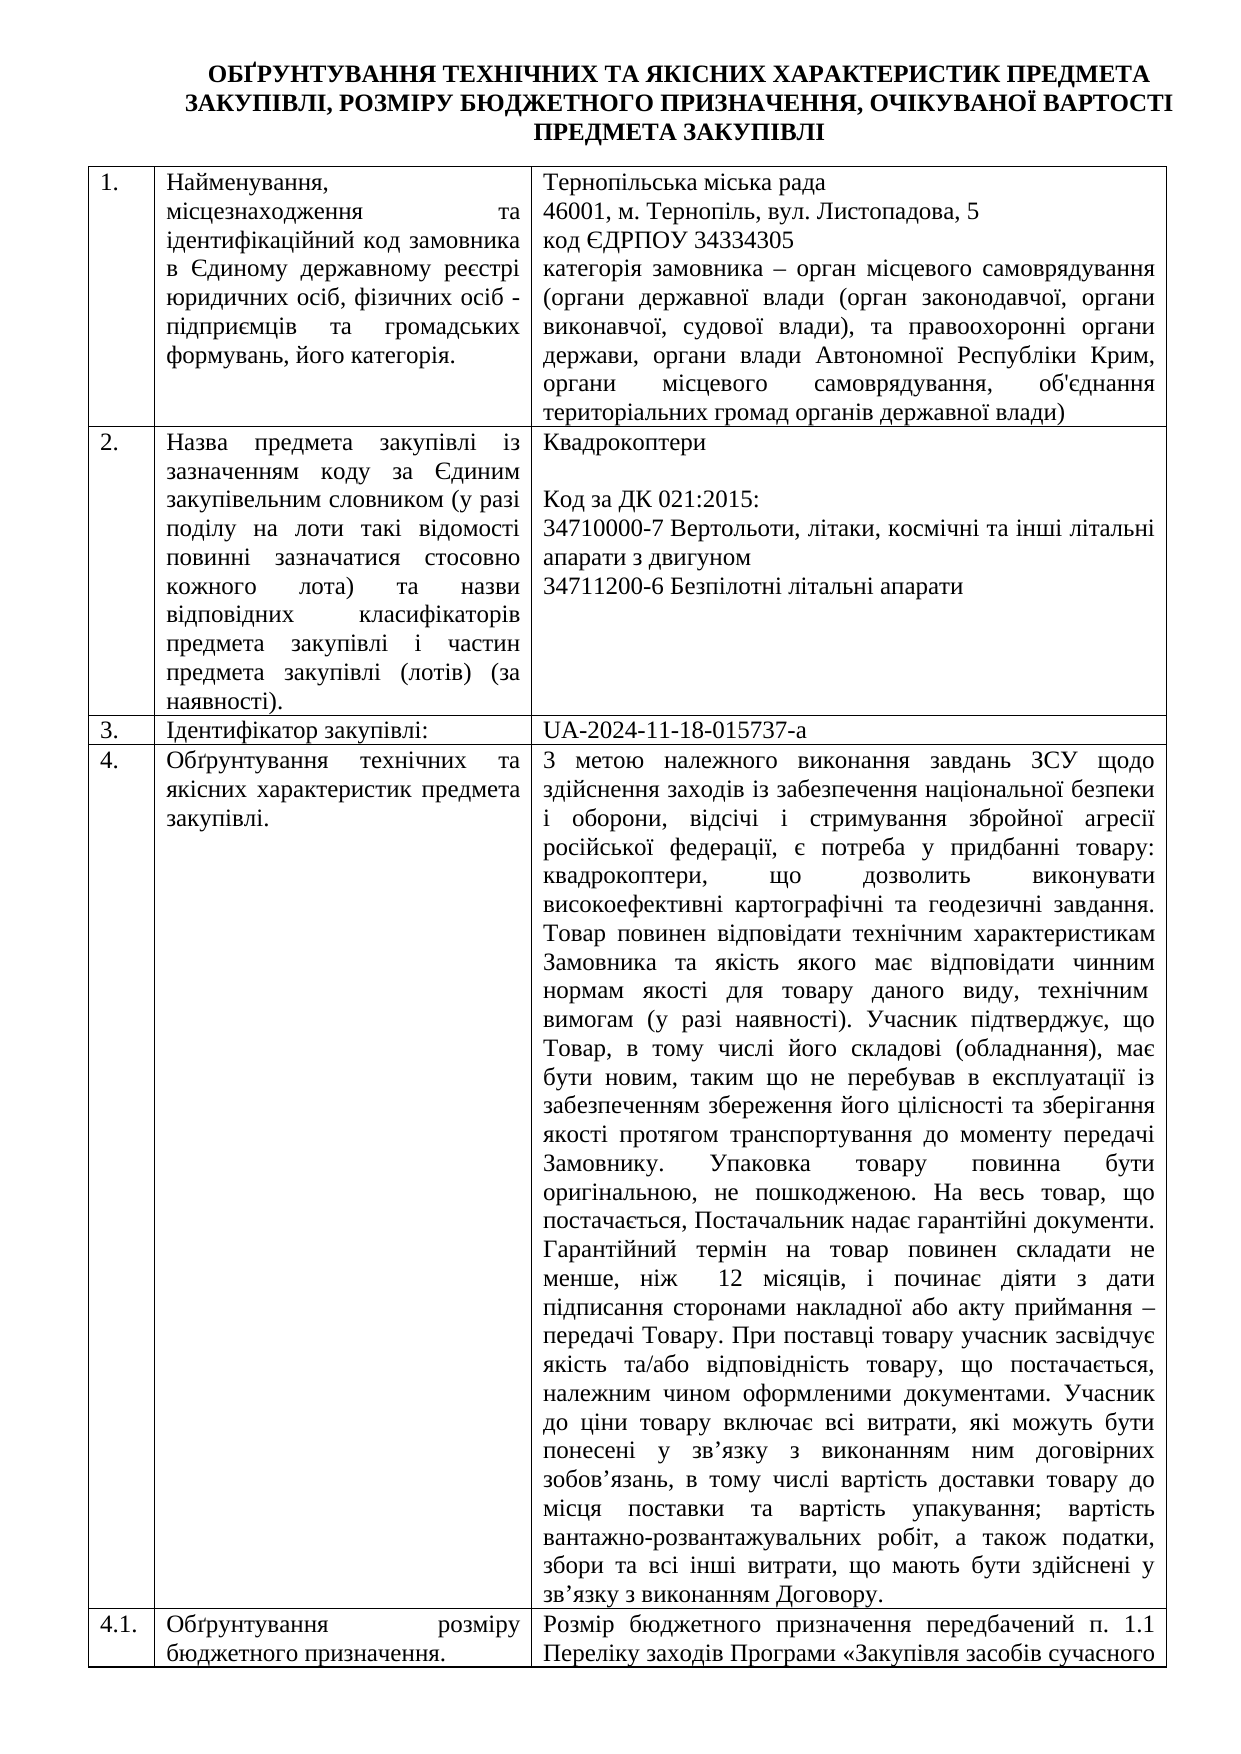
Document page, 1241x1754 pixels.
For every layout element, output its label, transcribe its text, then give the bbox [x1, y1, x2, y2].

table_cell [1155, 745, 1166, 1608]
text ОБҐРУНТУВАННЯ ТЕХНІЧНИХ ТА ЯКІСНИХ ХАРАКТЕРИСТИК ПРЕДМЕТА ЗАКУПІВЛІ, РОЗМІРУ БЮДЖЕТНОГО ПРИЗНАЧЕННЯ, ОЧІКУВАНОЇ ВАРТОСТІ ПРЕДМЕТА ЗАКУПІВЛІ [177, 59, 1181, 145]
table_cell Обґрунтування технічних та якісних характеристик предмета закупівлі. [155, 745, 531, 1608]
table_cell UA-2024-11-18-015737-a [532, 716, 1166, 744]
table_header Тернопільська міська рада 46001, м. Тернопіль, вул. Листопадова, 5 код ЄДРПОУ 34334305 категорія замовника – орган місцевого самоврядування (органи державної влади (орган законодавчої, органи виконавчої, судової влади), та правоохоронні органи держави, органи влади Автономної Республіки Крим, органи місцевого самоврядування, об'єднання територіальних громад органів державної влади) [532, 167, 1166, 426]
table_cell 2. [89, 427, 154, 714]
table_cell 3. [89, 716, 154, 744]
table_header 1. [89, 167, 154, 426]
table_cell 4.1. [89, 1609, 154, 1666]
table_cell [532, 1609, 1166, 1666]
table_cell 4. [89, 745, 154, 1608]
table_cell Квадрокоптери Код за ДК 021:2015: 34710000-7 Вертольоти, літаки, космічні та інші літальні апарати з двигуном 34711200-6 Безпілотні літальні апарати [532, 427, 1166, 714]
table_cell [155, 1609, 531, 1666]
table_header Найменування, місцезнаходження та ідентифікаційний код замовника в Єдиному державному реєстрі юридичних осіб, фізичних осіб - підприємців та громадських формувань, його категорія. [155, 167, 531, 426]
table_cell Ідентифікатор закупівлі: [155, 716, 531, 744]
table_cell Назва предмета закупівлі із зазначенням коду за Єдиним закупівельним словником (у разі поділу на лоти такі відомості повинні зазначатися стосовно кожного лота) та назви відповідних класифікаторів предмета закупівлі і частин предмета закупівлі (лотів) (за наявності). [155, 427, 531, 714]
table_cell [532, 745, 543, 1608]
